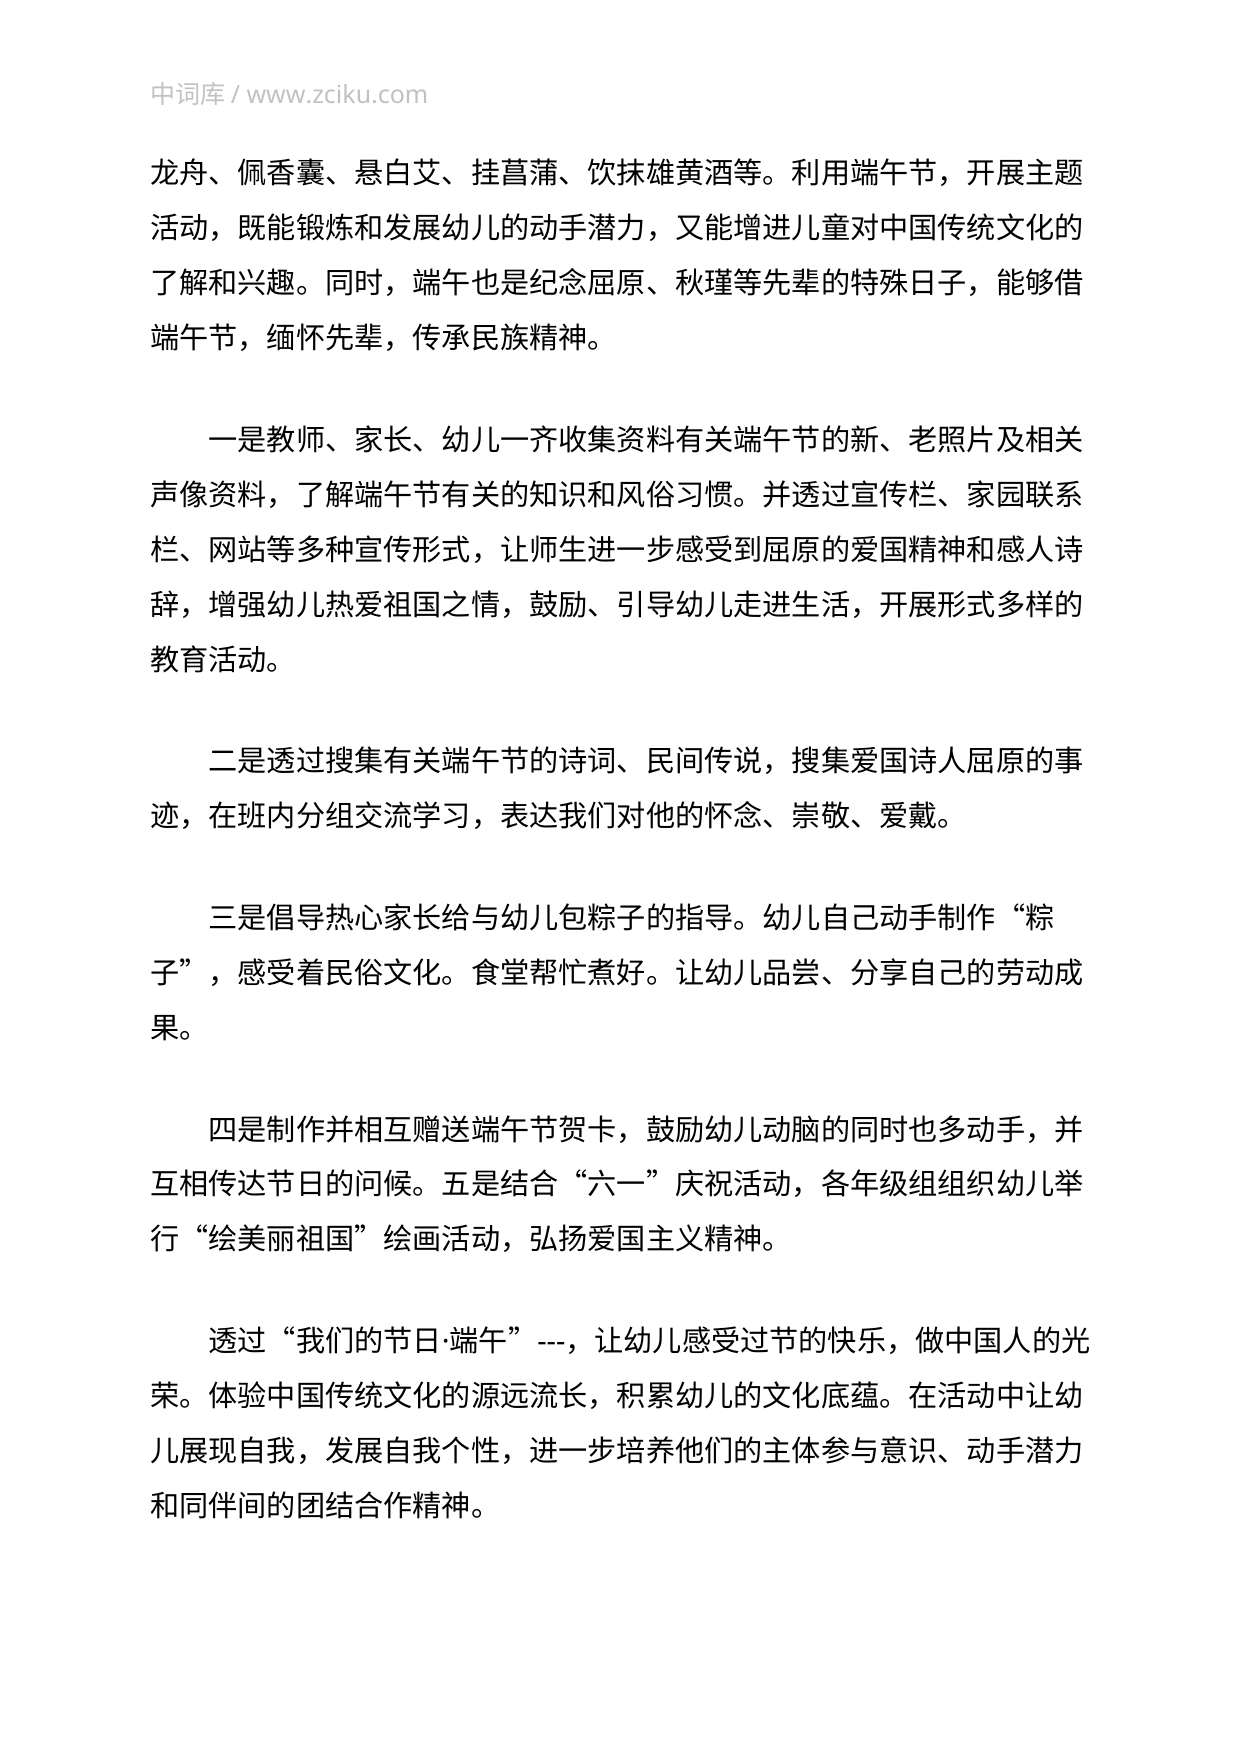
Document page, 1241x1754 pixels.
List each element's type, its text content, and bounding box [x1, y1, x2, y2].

text 四是制作并相互赠送端午节贺卡，鼓励幼儿动脑的同时也多动手，并互相传达节日的问候。五是结合“六一”庆祝活动，各年级组组织幼儿举行“绘美丽祖国”绘画活动，弘扬爱国主义精神。 [150, 1106, 1090, 1258]
text 三是倡导热心家长给与幼儿包粽子的指导。幼儿自己动手制作“粽子”，感受着民俗文化。食堂帮忙煮好。让幼儿品尝、分享自己的劳动成果。 [150, 894, 1090, 1047]
text 透过“我们的节日·端午”---，让幼儿感受过节的快乐，做中国人的光荣。体验中国传统文化的源远流长，积累幼儿的文化底蕴。在活动中让幼儿展现自我，发展自我个性，进一步培养他们的主体参与意识、动手潜力和同伴间的团结合作精神。 [150, 1318, 1090, 1525]
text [150, 150, 1090, 357]
text 一是教师、家长、幼儿一齐收集资料有关端午节的新、老照片及相关声像资料，了解端午节有关的知识和风俗习惯。并透过宣传栏、家园联系栏、网站等多种宣传形式，让师生进一步感受到屈原的爱国精神和感人诗辞，增强幼儿热爱祖国之情，鼓励、引导幼儿走进生活，开展形式多样的教育活动。 [150, 416, 1090, 678]
text 二是透过搜集有关端午节的诗词、民间传说，搜集爱国诗人屈原的事迹，在班内分组交流学习，表达我们对他的怀念、崇敬、爱戴。 [150, 738, 1090, 835]
